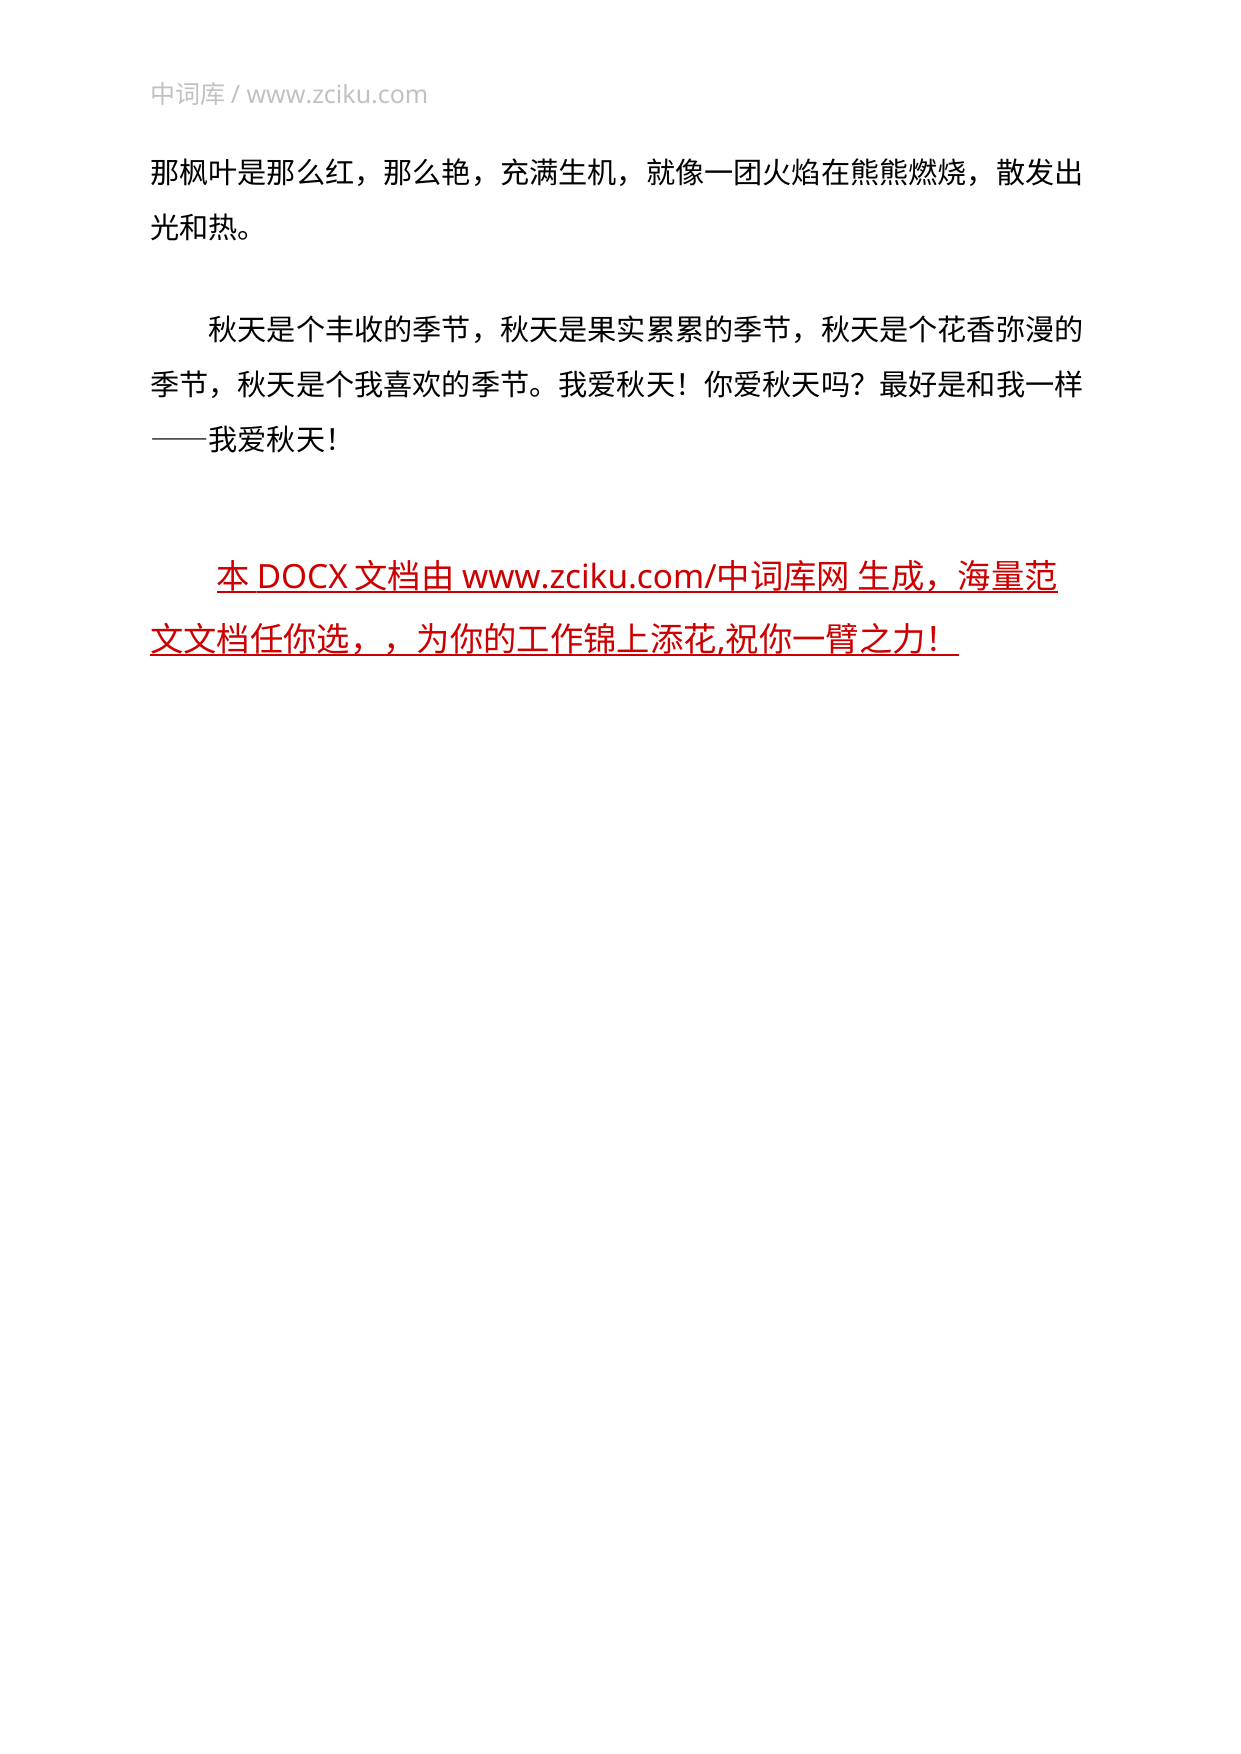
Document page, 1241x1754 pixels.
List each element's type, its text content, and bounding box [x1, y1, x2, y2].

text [150, 150, 1090, 247]
text 秋天是个丰收的季节，秋天是果实累累的季节，秋天是个花香弥漫的季节，秋天是个我喜欢的季节。我爱秋天！你爱秋天吗？最好是和我一样——我爱秋天！ [150, 307, 1090, 459]
text 本DOCX文档由 www.zciku.com/中词库网 生成，海量范文文档任你选，，为你的工作锦上添花,祝你一臂之力！ [150, 549, 1090, 661]
